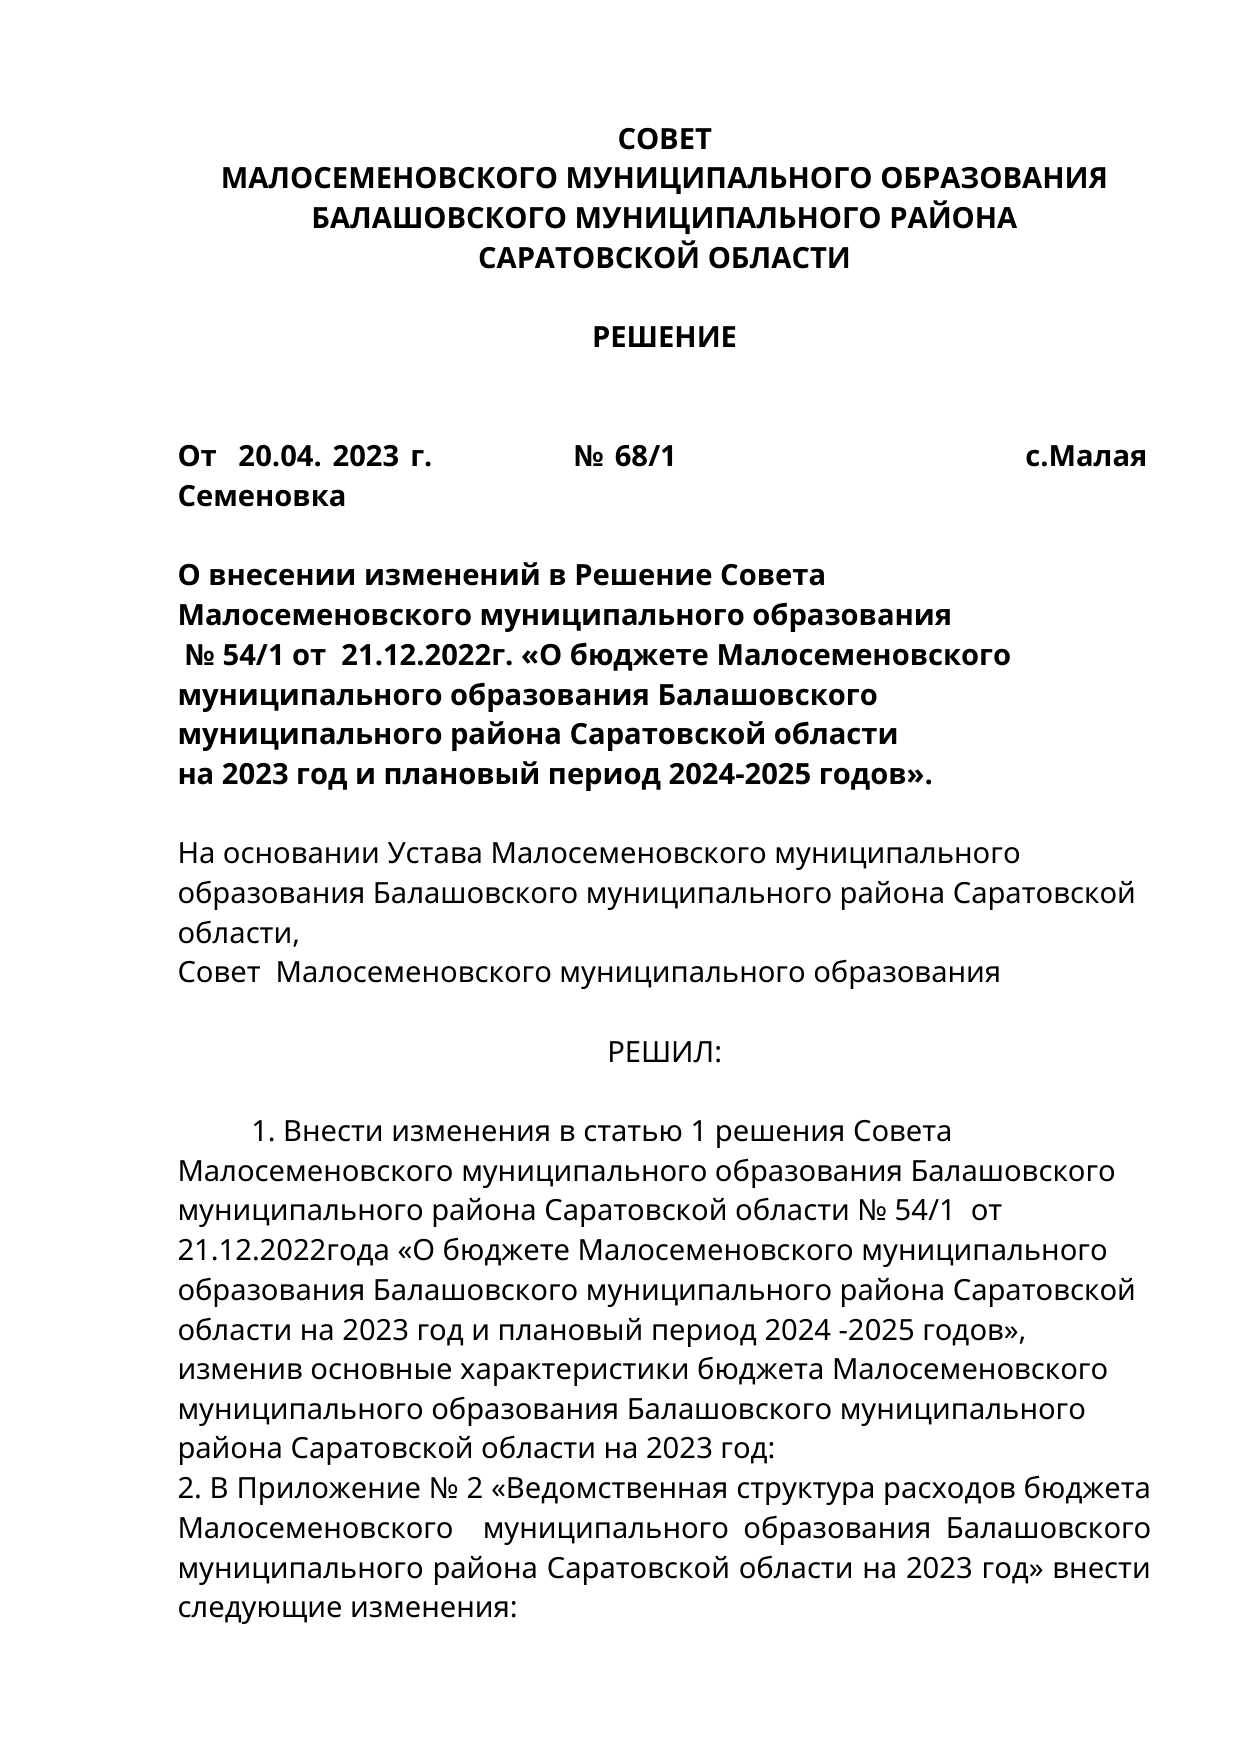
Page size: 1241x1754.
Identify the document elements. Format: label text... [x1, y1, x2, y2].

text СОВЕТ [177, 118, 1152, 158]
text 2. В Приложение № 2 «Ведомственная структура расходов бюджета Малосеменовского муниципального образования Балашовского муниципального района Саратовской области на 2023 год» внести следующие изменения: [177, 1467, 1152, 1626]
text МАЛОСЕМЕНОВСКОГО МУНИЦИПАЛЬНОГО ОБРАЗОВАНИЯ [177, 158, 1152, 197]
text БАЛАШОВСКОГО МУНИЦИПАЛЬНОГО РАЙОНА [177, 197, 1152, 237]
text САРАТОВСКОЙ ОБЛАСТИ [177, 237, 1152, 277]
text РЕШЕНИЕ [177, 317, 1152, 356]
text РЕШИЛ: [177, 1031, 1152, 1071]
text на 2023 год и плановый период 2024-2025 годов». [177, 753, 1152, 793]
text На основании Устава Малосеменовского муниципального образования Балашовского муниципального района Саратовской области, [177, 832, 1152, 952]
text Совет Малосеменовского муниципального образования [177, 952, 1152, 991]
text О внесении изменений в Решение Совета [177, 555, 1152, 594]
text муниципального образования Балашовского [177, 674, 1152, 713]
text 1. Внести изменения в статью 1 решения Совета Малосеменовского муниципального образования Балашовского муниципального района Саратовской области № 54/1 от 21.12.2022года «О бюджете Малосеменовского муниципального образования Балашовского муниципального района Саратовской области на 2023 год и плановый период 2024 -2025 годов», изменив основные характеристики бюджета Малосеменовского муниципального образования Балашовского муниципального района Саратовской области на 2023 год: [177, 1110, 1152, 1467]
text От 20.04. 2023 г. № 68/1 с.Малая Семеновка [177, 436, 1152, 515]
text муниципального района Саратовской области [177, 713, 1152, 753]
text Малосеменовского муниципального образования [177, 594, 1152, 634]
text № 54/1 от 21.12.2022г. «О бюджете Малосеменовского [177, 634, 1152, 674]
